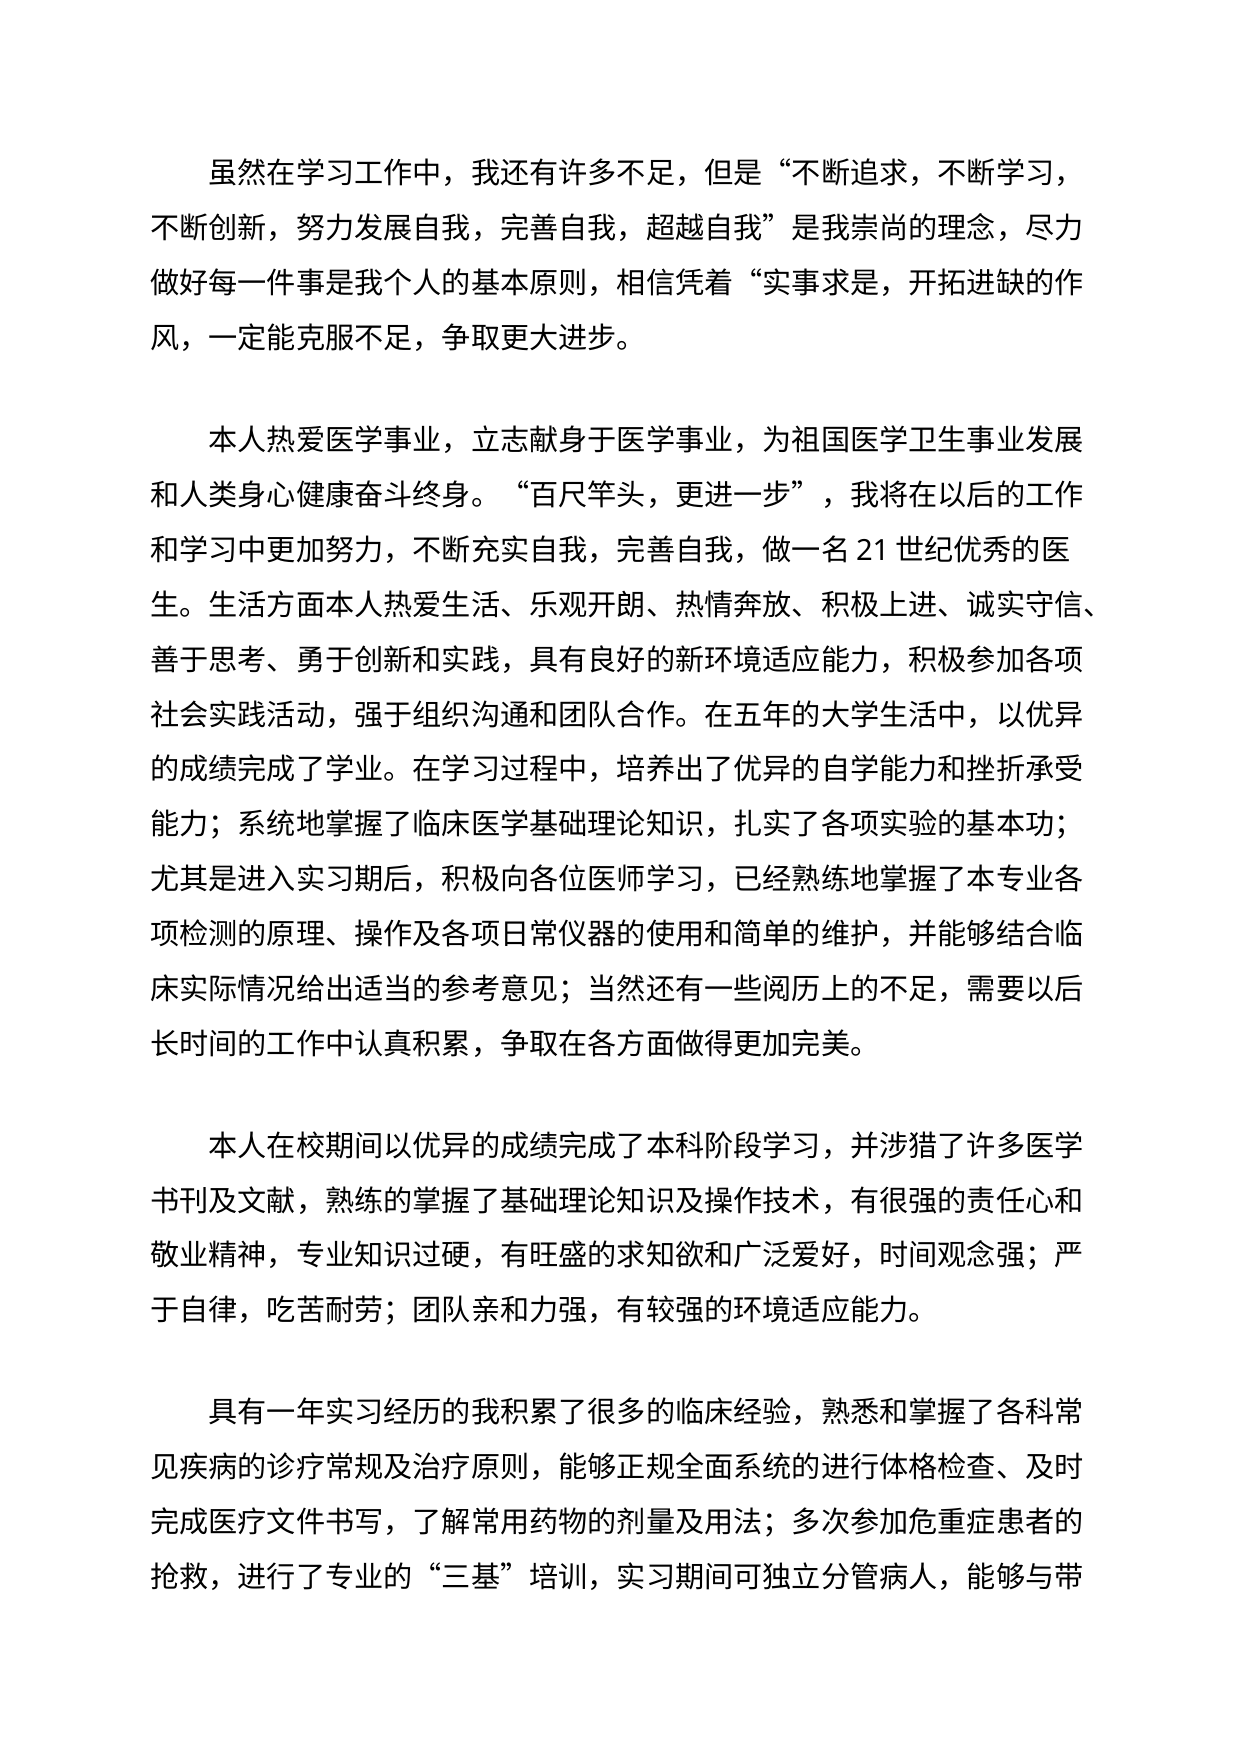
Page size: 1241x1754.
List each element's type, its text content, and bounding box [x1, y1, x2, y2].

text 虽然在学习工作中，我还有许多不足，但是“不断追求，不断学习，不断创新，努力发展自我，完善自我，超越自我”是我崇尚的理念，尽力做好每一件事是我个人的基本原则，相信凭着“实事求是，开拓进缺的作风，一定能克服不足，争取更大进步。 [150, 150, 1090, 357]
text 本人热爱医学事业，立志献身于医学事业，为祖国医学卫生事业发展和人类身心健康奋斗终身。“百尺竿头，更进一步”，我将在以后的工作和学习中更加努力，不断充实自我，完善自我，做一名21世纪优秀的医生。生活方面本人热爱生活、乐观开朗、热情奔放、积极上进、诚实守信、善于思考、勇于创新和实践，具有良好的新环境适应能力，积极参加各项社会实践活动，强于组织沟通和团队合作。在五年的大学生活中，以优异的成绩完成了学业。在学习过程中，培养出了优异的自学能力和挫折承受能力；系统地掌握了临床医学基础理论知识，扎实了各项实验的基本功；尤其是进入实习期后，积极向各位医师学习，已经熟练地掌握了本专业各项检测的原理、操作及各项日常仪器的使用和简单的维护，并能够结合临床实际情况给出适当的参考意见；当然还有一些阅历上的不足，需要以后长时间的工作中认真积累，争取在各方面做得更加完美。 [150, 416, 1090, 1063]
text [150, 1389, 1090, 1596]
text 本人在校期间以优异的成绩完成了本科阶段学习，并涉猎了许多医学书刊及文献，熟练的掌握了基础理论知识及操作技术，有很强的责任心和敬业精神，专业知识过硬，有旺盛的求知欲和广泛爱好，时间观念强；严于自律，吃苦耐劳；团队亲和力强，有较强的环境适应能力。 [150, 1122, 1090, 1329]
